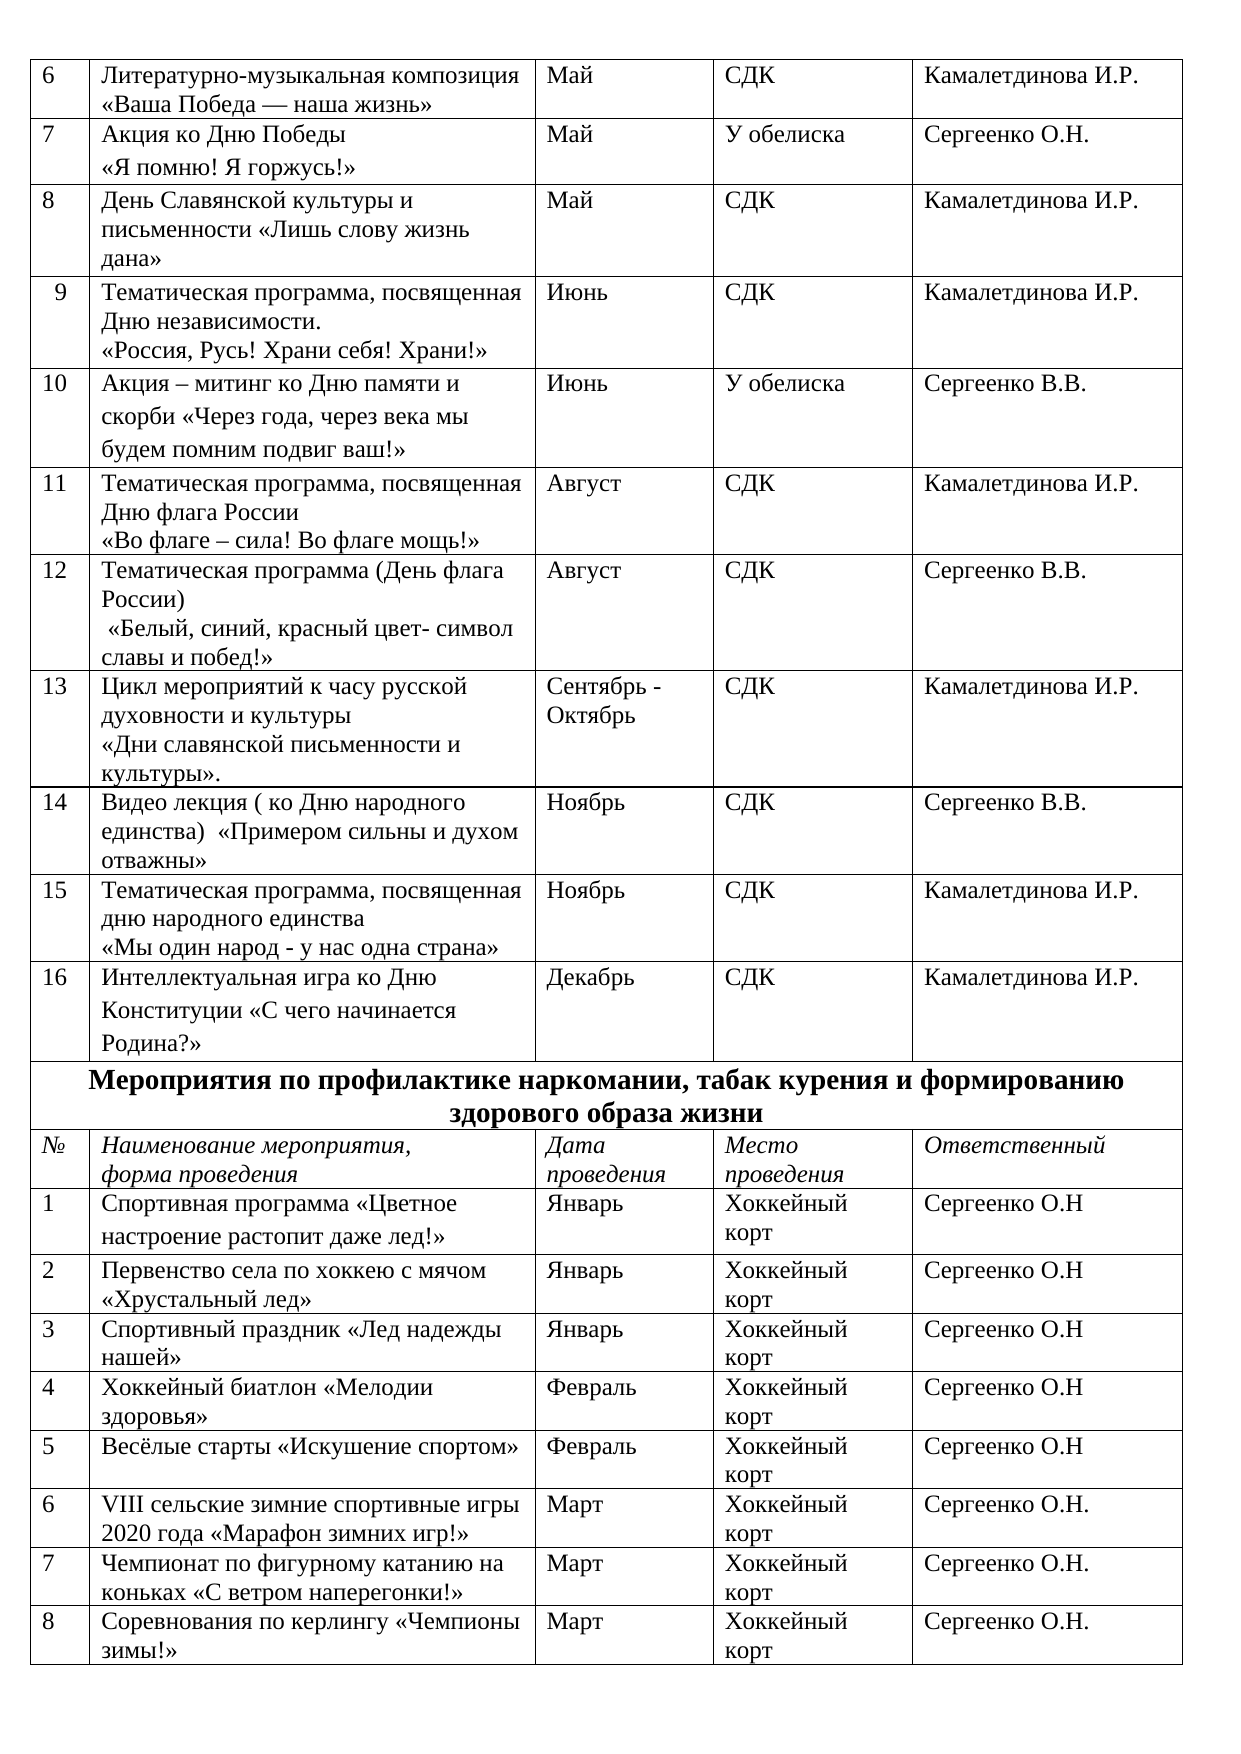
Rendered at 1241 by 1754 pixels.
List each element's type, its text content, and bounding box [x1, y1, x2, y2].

table_cell Тематическая программа, посвященная Дню флага России «Во флаге – сила! Во флаге мощь!» [90, 468, 535, 554]
table_cell Сергеенко О.Н [913, 1314, 1182, 1371]
table_cell Январь [536, 1314, 713, 1371]
table_cell 10 [31, 369, 89, 467]
table_cell Сергеенко О.Н. [913, 1489, 1182, 1547]
table_cell Сергеенко В.В. [913, 555, 1182, 670]
table_cell VIII сельские зимние спортивные игры 2020 года «Марафон зимних игр!» [90, 1489, 535, 1547]
table_cell Январь [536, 1189, 713, 1254]
table_cell 7 [31, 119, 89, 184]
table_cell Видео лекция ( ко Дню народного единства) «Примером сильны и духом отважны» [90, 788, 535, 874]
table_cell Хоккейный корт [714, 1255, 912, 1313]
table_cell Хоккейный корт [714, 1489, 912, 1547]
table_cell 15 [31, 875, 89, 961]
table_cell 3 [31, 1314, 89, 1371]
table_cell Чемпионат по фигурному катанию на коньках «С ветром наперегонки!» [90, 1548, 535, 1605]
table_cell Камалетдинова И.Р. [913, 60, 1182, 118]
table_cell Сергеенко В.В. [913, 369, 1182, 467]
table_cell Акция ко Дню Победы «Я помню! Я горжусь!» [90, 119, 535, 184]
table_cell Хоккейный корт [714, 1606, 912, 1664]
table_cell СДК [714, 875, 912, 961]
table_cell Сергеенко О.Н. [913, 1606, 1182, 1664]
table_cell Январь [536, 1255, 713, 1313]
table_cell Акция – митинг ко Дню памяти и скорби «Через года, через века мы будем помним подвиг ваш!» [90, 369, 535, 467]
table_cell Мероприятия по профилактике наркомании, табак курения и формированию здорового образа жизни [31, 1062, 1182, 1129]
table_cell Сергеенко О.Н. [913, 119, 1182, 184]
table_cell У обелиска [714, 119, 912, 184]
table_cell 13 [31, 671, 89, 786]
table_cell Февраль [536, 1372, 713, 1430]
table_cell СДК [714, 185, 912, 276]
table_cell Хоккейный биатлон «Мелодии здоровья» [90, 1372, 535, 1430]
table_cell 9 [31, 277, 89, 367]
table_cell Февраль [536, 1431, 713, 1488]
table_cell Хоккейный корт [714, 1314, 912, 1371]
table_cell 8 [31, 185, 89, 276]
table_cell 5 [31, 1431, 89, 1488]
table_cell СДК [714, 468, 912, 554]
table_cell Тематическая программа (День флага России) «Белый, синий, красный цвет- символ славы и побед!» [90, 555, 535, 670]
table_cell СДК [714, 671, 912, 786]
table_cell Хоккейный корт [714, 1189, 912, 1254]
table_cell Ноябрь [536, 875, 713, 961]
table_cell Камалетдинова И.Р. [913, 468, 1182, 554]
table_cell Литературно-музыкальная композиция «Ваша Победа — наша жизнь» [90, 60, 535, 118]
table_cell СДК [714, 788, 912, 874]
table_cell № [31, 1130, 89, 1187]
table_cell Спортивная программа «Цветное настроение растопит даже лед!» [90, 1189, 535, 1254]
table_cell Первенство села по хоккею с мячом «Хрустальный лед» [90, 1255, 535, 1313]
table_cell Сергеенко О.Н [913, 1189, 1182, 1254]
table_cell Август [536, 468, 713, 554]
table_cell Камалетдинова И.Р. [913, 962, 1182, 1061]
table_cell 14 [31, 788, 89, 874]
table_cell Май [536, 119, 713, 184]
table_cell День Славянской культуры и письменности «Лишь слову жизнь дана» [90, 185, 535, 276]
table_cell Май [536, 60, 713, 118]
table_cell 1 [31, 1189, 89, 1254]
table_cell 6 [31, 1489, 89, 1547]
table_cell 7 [31, 1548, 89, 1605]
table_cell Наименование мероприятия, форма проведения [90, 1130, 535, 1187]
table_cell Сергеенко В.В. [913, 788, 1182, 874]
table_cell СДК [714, 555, 912, 670]
table_cell Август [536, 555, 713, 670]
table_cell Интеллектуальная игра ко Дню Конституции «С чего начинается Родина?» [90, 962, 535, 1061]
table_cell Март [536, 1548, 713, 1605]
table_cell Март [536, 1606, 713, 1664]
table_cell Весёлые старты «Искушение спортом» [90, 1431, 535, 1488]
table_cell 11 [31, 468, 89, 554]
table_cell Камалетдинова И.Р. [913, 277, 1182, 367]
table_cell СДК [714, 277, 912, 367]
table_cell 16 [31, 962, 89, 1061]
table_cell СДК [714, 962, 912, 1061]
table_cell Камалетдинова И.Р. [913, 671, 1182, 786]
table_cell У обелиска [714, 369, 912, 467]
table_cell Тематическая программа, посвященная дню народного единства «Мы один народ - у нас одна страна» [90, 875, 535, 961]
table_cell Март [536, 1489, 713, 1547]
table_cell Камалетдинова И.Р. [913, 875, 1182, 961]
table_cell Спортивный праздник «Лед надежды нашей» [90, 1314, 535, 1371]
table_cell Ноябрь [536, 788, 713, 874]
table_cell Декабрь [536, 962, 713, 1061]
table_cell Сергеенко О.Н [913, 1372, 1182, 1430]
table_cell Май [536, 185, 713, 276]
table_cell Сергеенко О.Н. [913, 1548, 1182, 1605]
table_cell Сергеенко О.Н [913, 1431, 1182, 1488]
table_cell Цикл мероприятий к часу русской духовности и культуры «Дни славянской письменности и культуры». [90, 671, 535, 786]
table_cell Камалетдинова И.Р. [913, 185, 1182, 276]
table_cell Июнь [536, 277, 713, 367]
table_cell 4 [31, 1372, 89, 1430]
table_cell 6 [31, 60, 89, 118]
table_cell Хоккейный корт [714, 1431, 912, 1488]
table_cell 12 [31, 555, 89, 670]
table_cell 2 [31, 1255, 89, 1313]
table_cell Ответственный [913, 1130, 1182, 1187]
table_cell Соревнования по керлингу «Чемпионы зимы!» [90, 1606, 535, 1664]
table_cell СДК [714, 60, 912, 118]
table_cell Сентябрь - Октябрь [536, 671, 713, 786]
table_cell Хоккейный корт [714, 1548, 912, 1605]
table_cell 8 [31, 1606, 89, 1664]
table_cell Дата проведения [536, 1130, 713, 1187]
table_cell Сергеенко О.Н [913, 1255, 1182, 1313]
table_cell Июнь [536, 369, 713, 467]
table_cell Хоккейный корт [714, 1372, 912, 1430]
table_cell Тематическая программа, посвященная Дню независимости. «Россия, Русь! Храни себя! Храни!» [90, 277, 535, 367]
table_cell Место проведения [714, 1130, 912, 1187]
